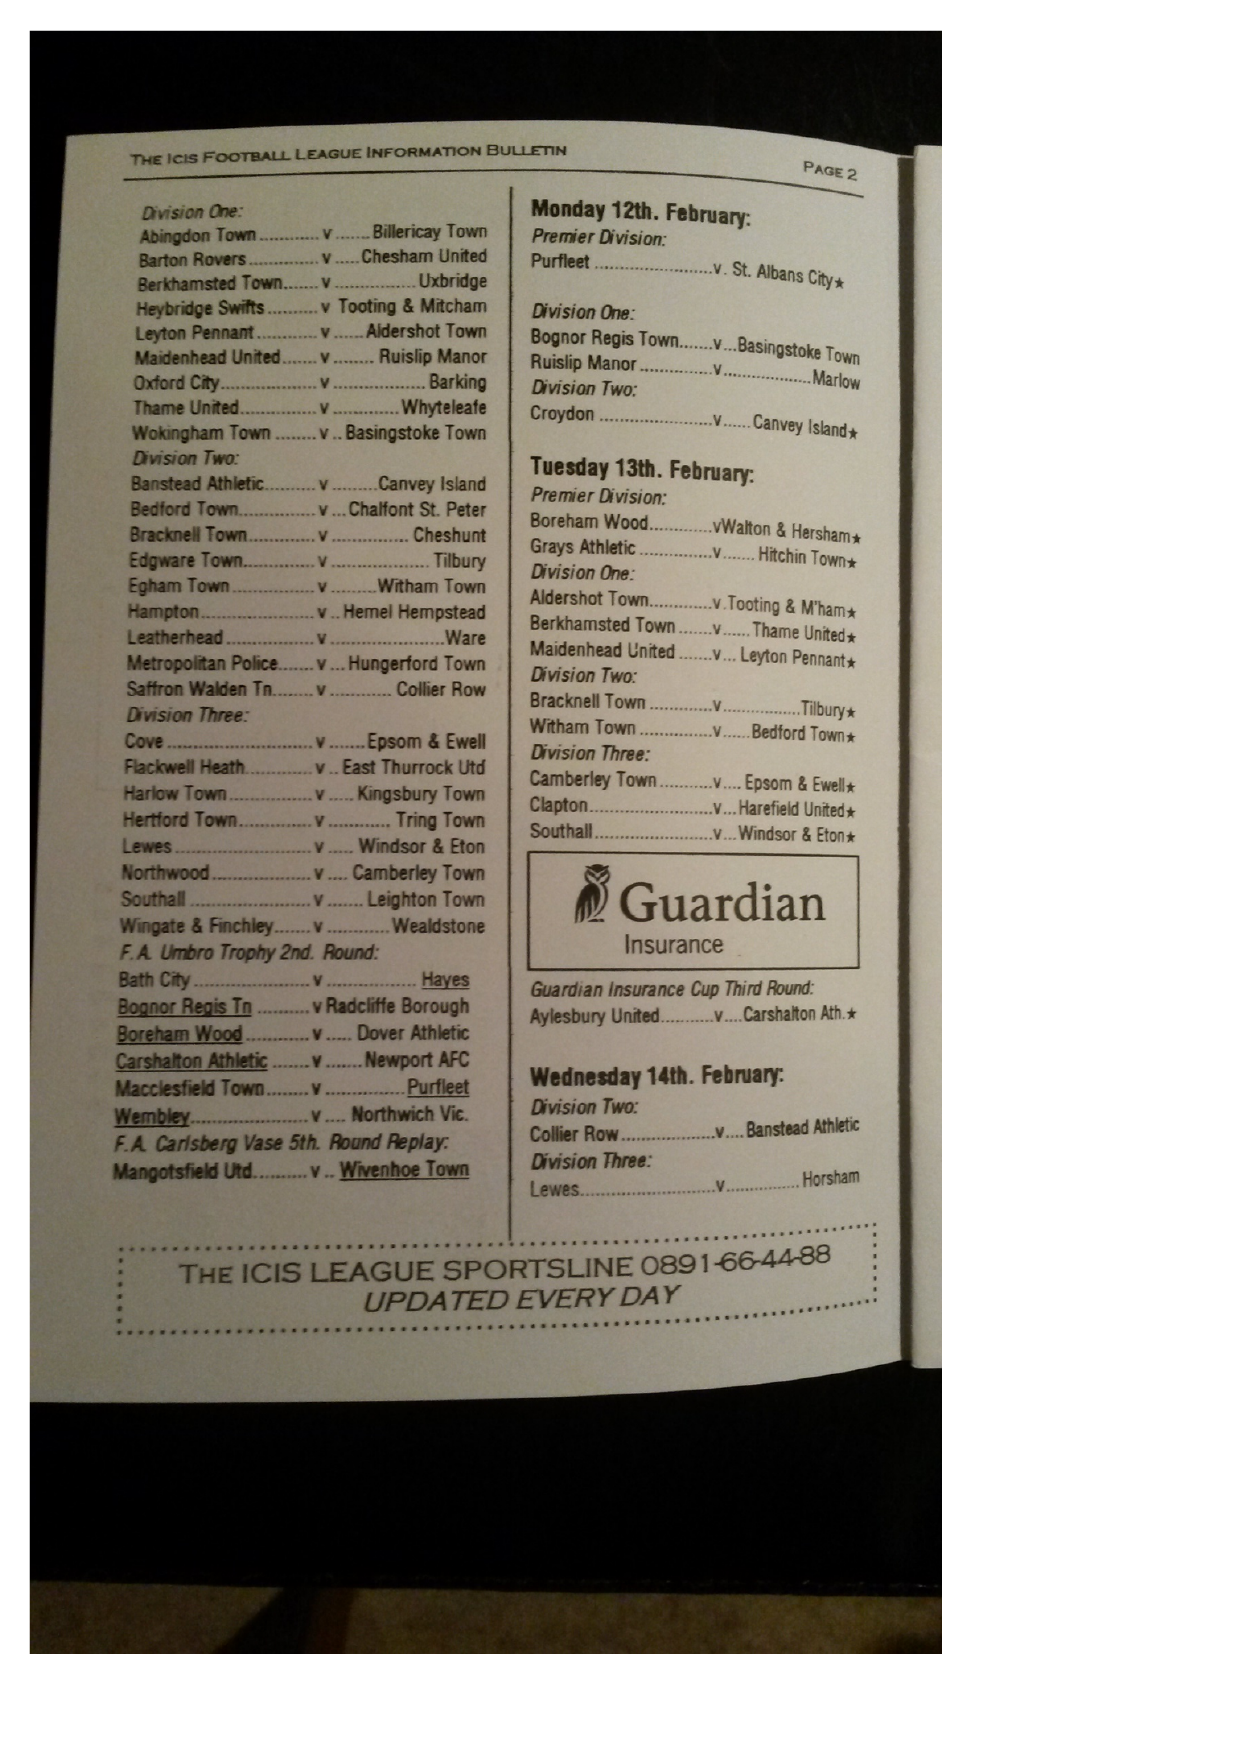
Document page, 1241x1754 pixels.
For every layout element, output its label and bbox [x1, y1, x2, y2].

picture [31, 33, 942, 1654]
